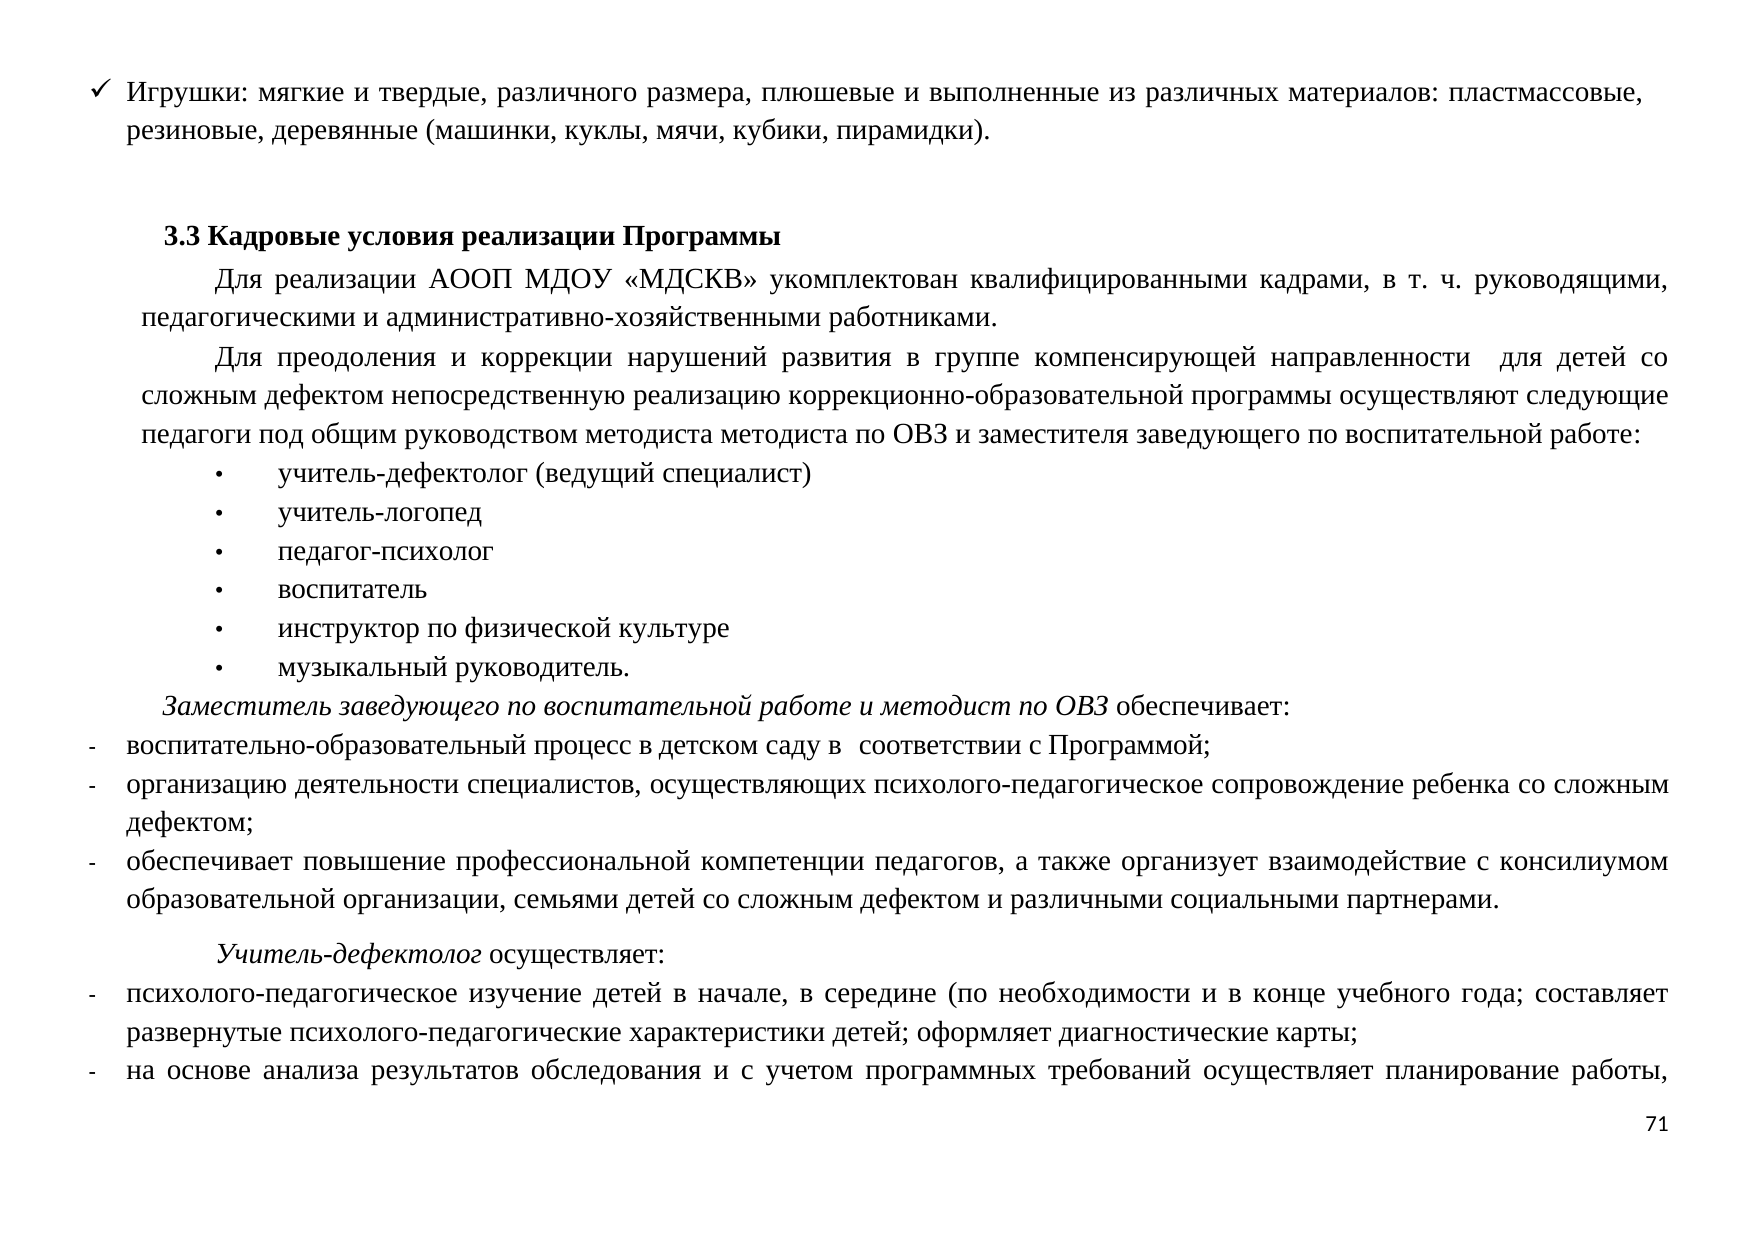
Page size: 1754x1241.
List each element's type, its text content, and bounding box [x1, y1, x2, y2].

list инструктор по физической культуре [214, 611, 1668, 644]
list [89, 1052, 1670, 1086]
list обеспечивает повышение профессиональной компетенции педагогов, а также организует взаимодействие с консилиумом образовательной организации, семьями детей со сложным дефектом и различными социальными партнерами. [89, 843, 1670, 915]
list педагог-психолог [214, 533, 1668, 566]
text Заместитель заведующего по воспитательной работе и методист по ОВЗ обеспечивает: [89, 688, 1668, 722]
list Игрушки: мягкие и твердые, различного размера, плюшевые и выполненные из различных материалов: пластмассовые, резиновые, деревянные (машинки, куклы, мячи, кубики, пирамидки). [89, 74, 1645, 146]
list музыкальный руководитель. [214, 649, 1668, 683]
subtitle 3.3 Кадровые условия реализации Программы [164, 218, 1668, 252]
text Для реализации АООП МДОУ «МДСКВ» укомплектован квалифицированными кадрами, в т. ч. руководящими, педагогическими и административно-хозяйственными работниками. [141, 261, 1670, 333]
list организацию деятельности специалистов, осуществляющих психолого-педагогическое сопровождение ребенка со сложным дефектом; [89, 766, 1670, 838]
list воспитатель [214, 571, 1668, 605]
list психолого-педагогическое изучение детей в начале, в середине (по необходимости и в конце учебного года; составляет развернутые психолого-педагогические характеристики детей; оформляет диагностические карты; [89, 975, 1670, 1047]
text Учитель-дефектолог осуществляет: [215, 937, 1668, 970]
list воспитательно-образовательный процесс в детском саду в соответствии с Программой; [89, 727, 1670, 761]
text Для преодоления и коррекции нарушений развития в группе компенсирующей направленности для детей со сложным дефектом непосредственную реализацию коррекционно-образовательной программы осуществляют следующие педагоги под общим руководством методиста методиста по ОВЗ и заместителя заведующего по воспитательной работе: [141, 339, 1670, 449]
list учитель-логопед [214, 494, 1668, 527]
list учитель-дефектолог (ведущий специалист) [214, 455, 1668, 488]
